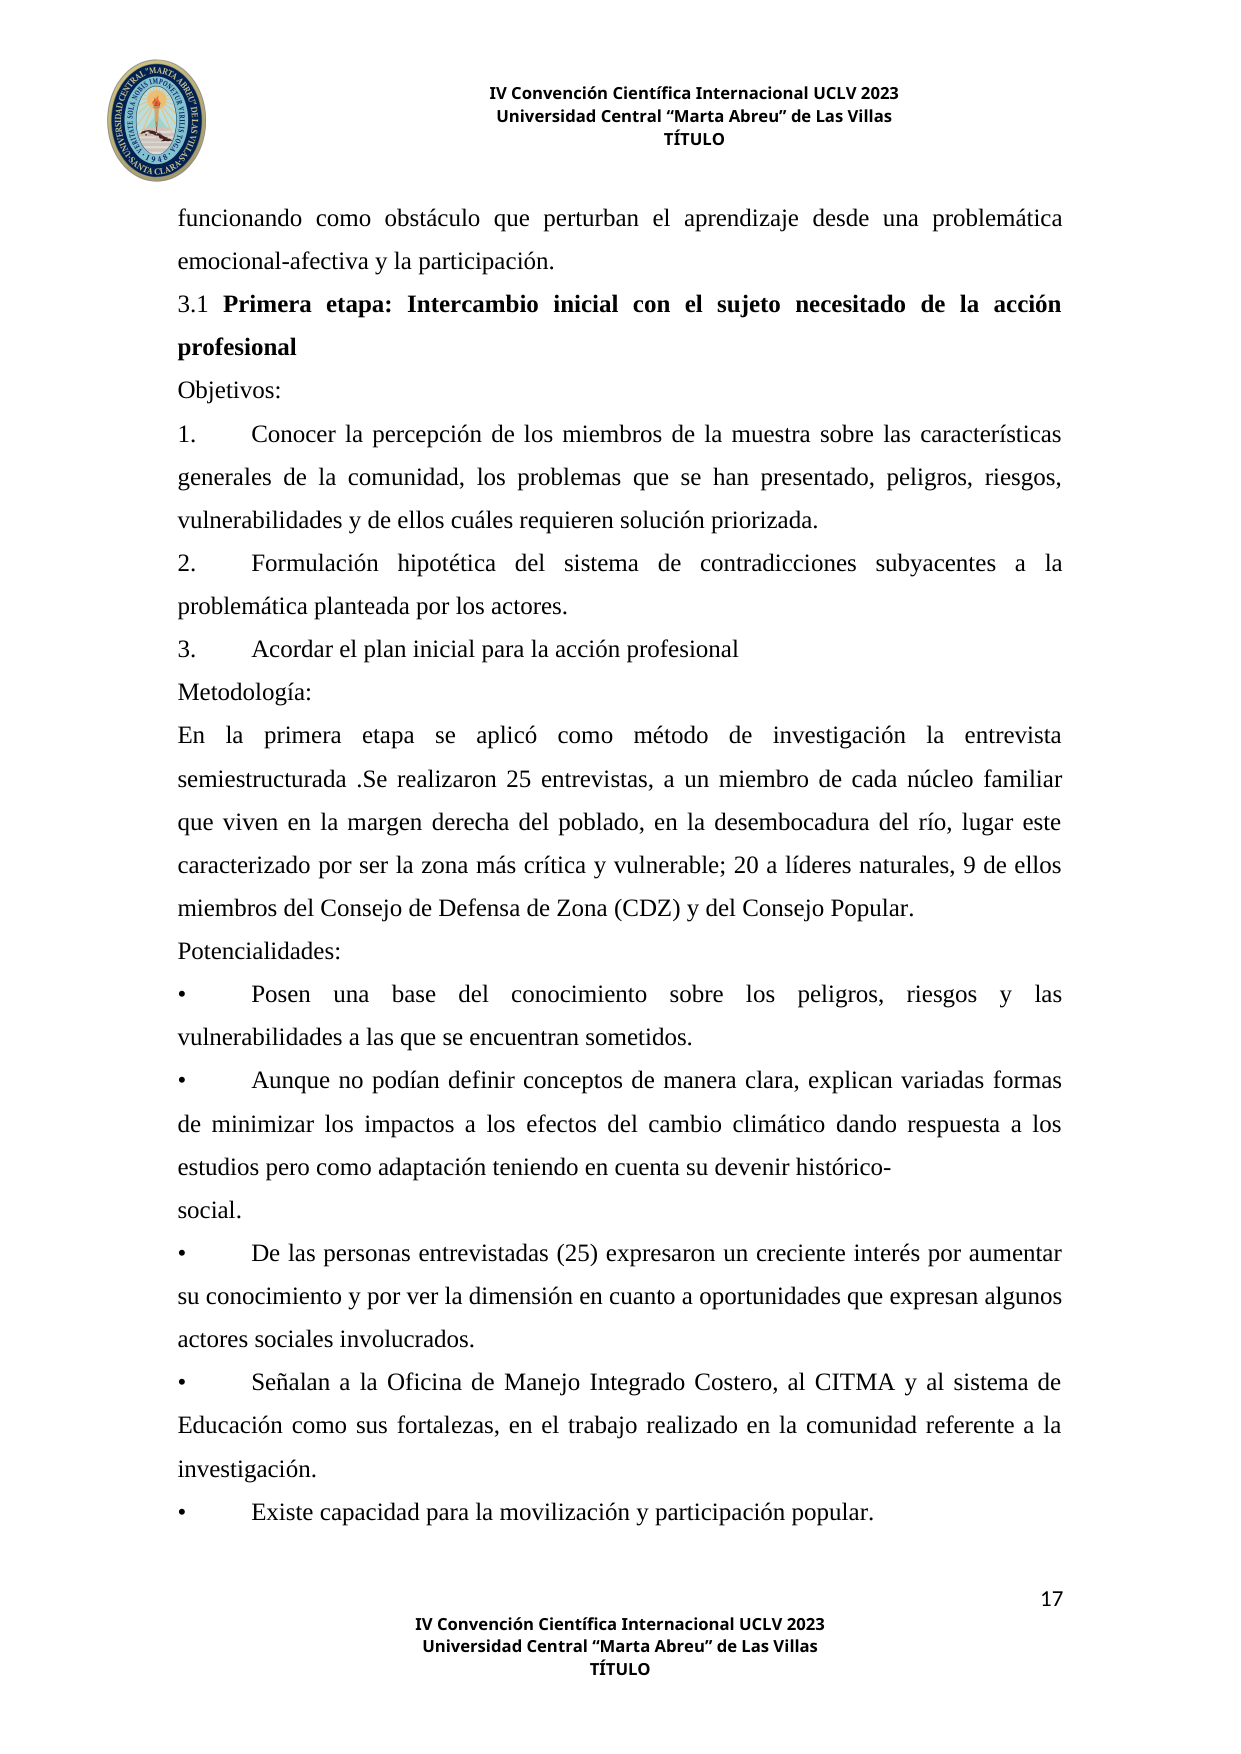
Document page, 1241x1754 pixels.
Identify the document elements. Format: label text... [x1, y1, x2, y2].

text Objetivos: [177, 376, 1063, 404]
text Metodología: [177, 677, 1063, 706]
text 3.1 Primera etapa: Intercambio inicial con el sujeto necesitado de la acción profesional [177, 289, 1063, 361]
text En la primera etapa se aplicó como método de investigación la entrevista semiestructurada .Se realizaron 25 entrevistas, a un miembro de cada núcleo familiar que viven en la margen derecha del poblado, en la desembocadura del río, lugar este caracterizado por ser la zona más crítica y vulnerable; 20 a líderes naturales, 9 de ellos miembros del Consejo de Defensa de Zona (CDZ) y del Consejo Popular. [177, 721, 1063, 922]
text 2. Formulación hipotética del sistema de contradicciones subyacentes a la problemática planteada por los actores. [177, 548, 1063, 620]
text • Existe capacidad para la movilización y participación popular. [177, 1497, 1063, 1526]
text • Posen una base del conocimiento sobre los peligros, riesgos y las vulnerabilidades a las que se encuentran sometidos. [177, 979, 1063, 1051]
text 3. Acordar el plan inicial para la acción profesional [177, 634, 1063, 663]
text • De las personas entrevistadas (25) expresaron un creciente interés por aumentar su conocimiento y por ver la dimensión en cuanto a oportunidades que expresan algunos actores sociales involucrados. [177, 1238, 1063, 1353]
text 1. Conocer la percepción de los miembros de la muestra sobre las características generales de la comunidad, los problemas que se han presentado, peligros, riesgos, vulnerabilidades y de ellos cuáles requieren solución priorizada. [177, 419, 1063, 534]
text Potencialidades: [177, 936, 1063, 965]
picture [106, 59, 207, 183]
text social. [177, 1195, 1063, 1224]
text • Señalan a la Oficina de Manejo Integrado Costero, al CITMA y al sistema de Educación como sus fortalezas, en el trabajo realizado en la comunidad referente a la investigación. [177, 1367, 1063, 1482]
text • Aunque no podían definir conceptos de manera clara, explican variadas formas de minimizar los impactos a los efectos del cambio climático dando respuesta a los estudios pero como adaptación teniendo en cuenta su devenir histórico- [177, 1066, 1063, 1181]
